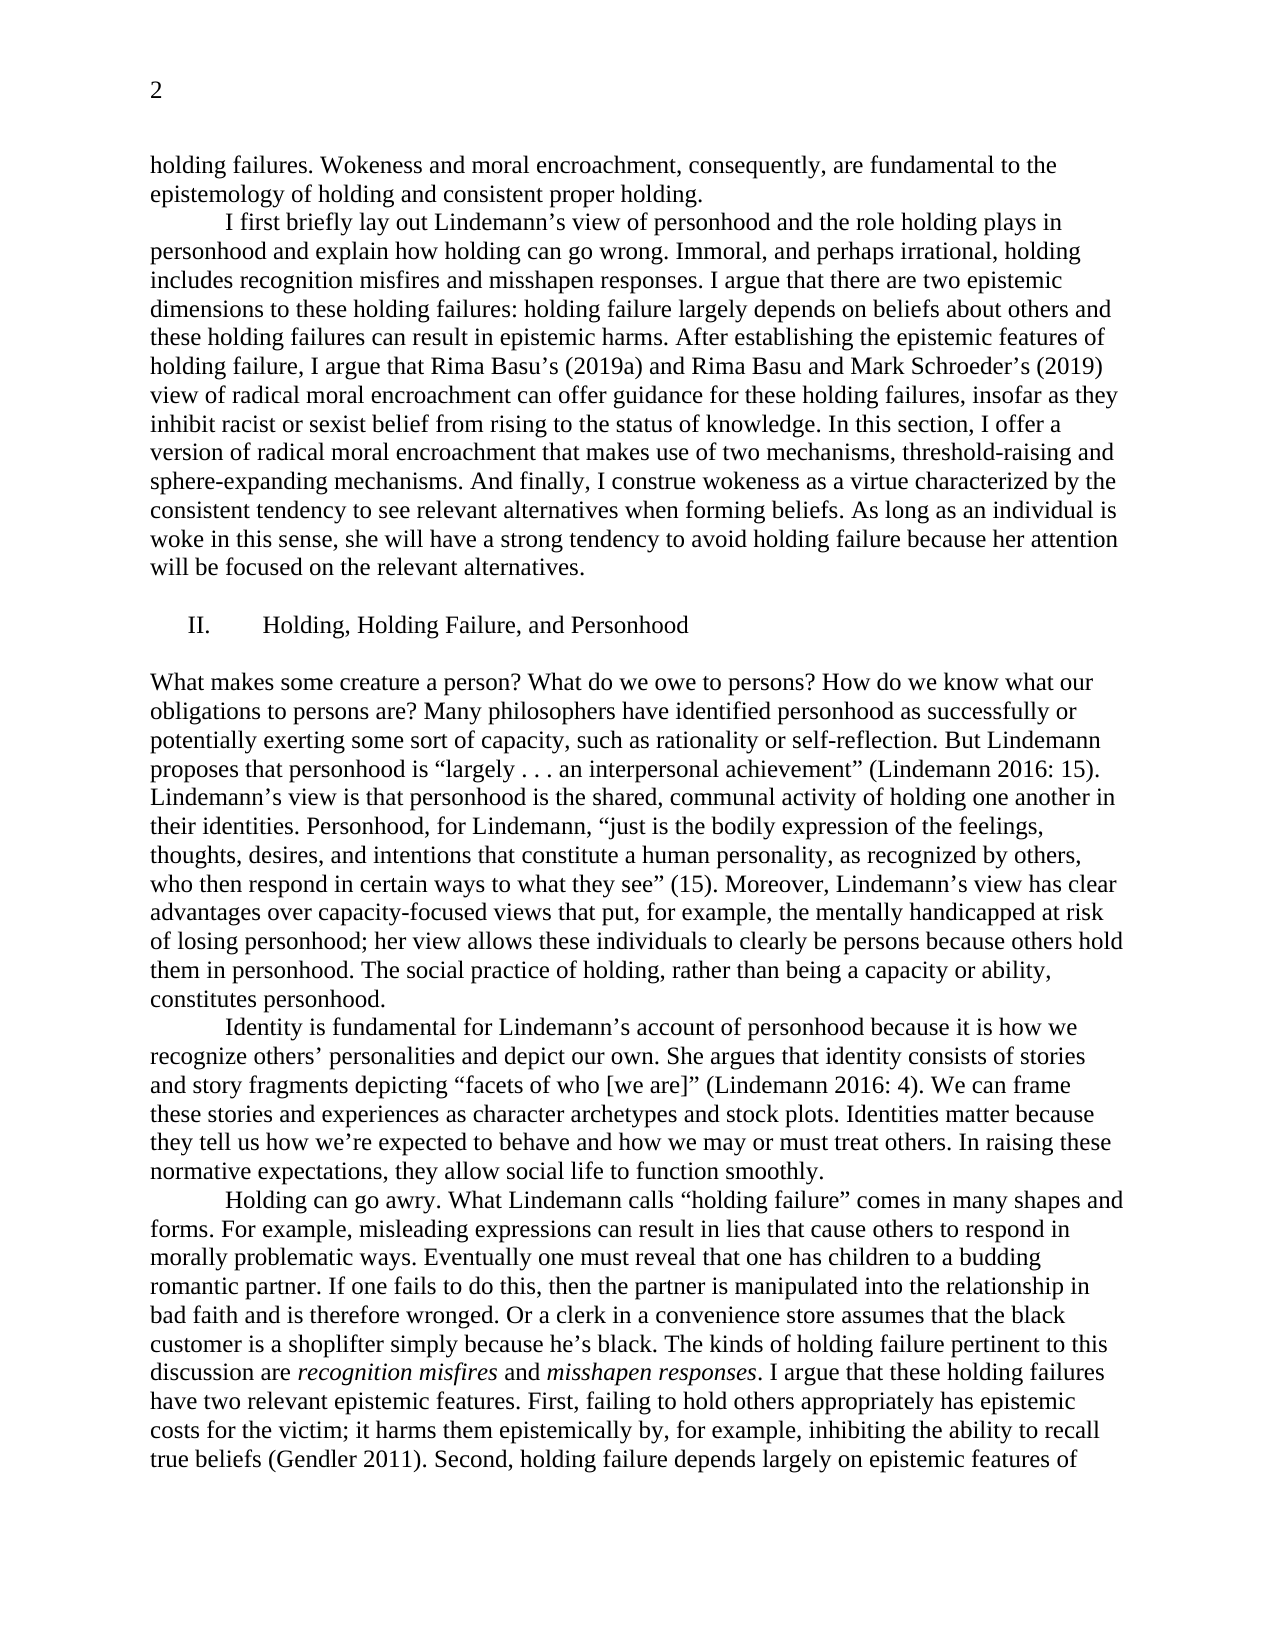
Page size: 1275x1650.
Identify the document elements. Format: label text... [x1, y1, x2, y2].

list Holding, Holding Failure, and Personhood [187, 610, 1125, 639]
text Identity is fundamental for Lindemann’s account of personhood because it is how we recognize others’ personalities and depict our own. She argues that identity consists of stories and story fragments depicting “facets of who [we are]” (Lindemann 2016: 4). We can frame these stories and experiences as character archetypes and stock plots. Identities matter because they tell us how we’re expected to behave and how we may or must treat others. In raising these normative expectations, they allow social life to function smoothly. [150, 1012, 1125, 1185]
text I first briefly lay out Lindemann’s view of personhood and the role holding plays in personhood and explain how holding can go wrong. Immoral, and perhaps irrational, holding includes recognition misfires and misshapen responses. I argue that there are two epistemic dimensions to these holding failures: holding failure largely depends on beliefs about others and these holding failures can result in epistemic harms. After establishing the epistemic features of holding failure, I argue that Rima Basu’s (2019a) and Rima Basu and Mark Schroeder’s (2019) view of radical moral encroachment can offer guidance for these holding failures, insofar as they inhibit racist or sexist belief from rising to the status of knowledge. In this section, I offer a version of radical moral encroachment that makes use of two mechanisms, threshold-raising and sphere-expanding mechanisms. And finally, I construe wokeness as a virtue characterized by the consistent tendency to see relevant alternatives when forming beliefs. As long as an individual is woke in this sense, she will have a strong tendency to avoid holding failure because her attention will be focused on the relevant alternatives. [150, 207, 1125, 581]
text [150, 150, 1125, 207]
text What makes some creature a person? What do we owe to persons? How do we know what our obligations to persons are? Many philosophers have identified personhood as successfully or potentially exerting some sort of capacity, such as rationality or self-reflection. But Lindemann proposes that personhood is “largely . . . an interpersonal achievement” (Lindemann 2016: 15). Lindemann’s view is that personhood is the shared, communal activity of holding one another in their identities. Personhood, for Lindemann, “just is the bodily expression of the feelings, thoughts, desires, and intentions that constitute a human personality, as recognized by others, who then respond in certain ways to what they see” (15). Moreover, Lindemann’s view has clear advantages over capacity-focused views that put, for example, the mentally handicapped at risk of losing personhood; her view allows these individuals to clearly be persons because others hold them in personhood. The social practice of holding, rather than being a capacity or ability, constitutes personhood. [150, 667, 1125, 1012]
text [150, 1185, 1125, 1472]
